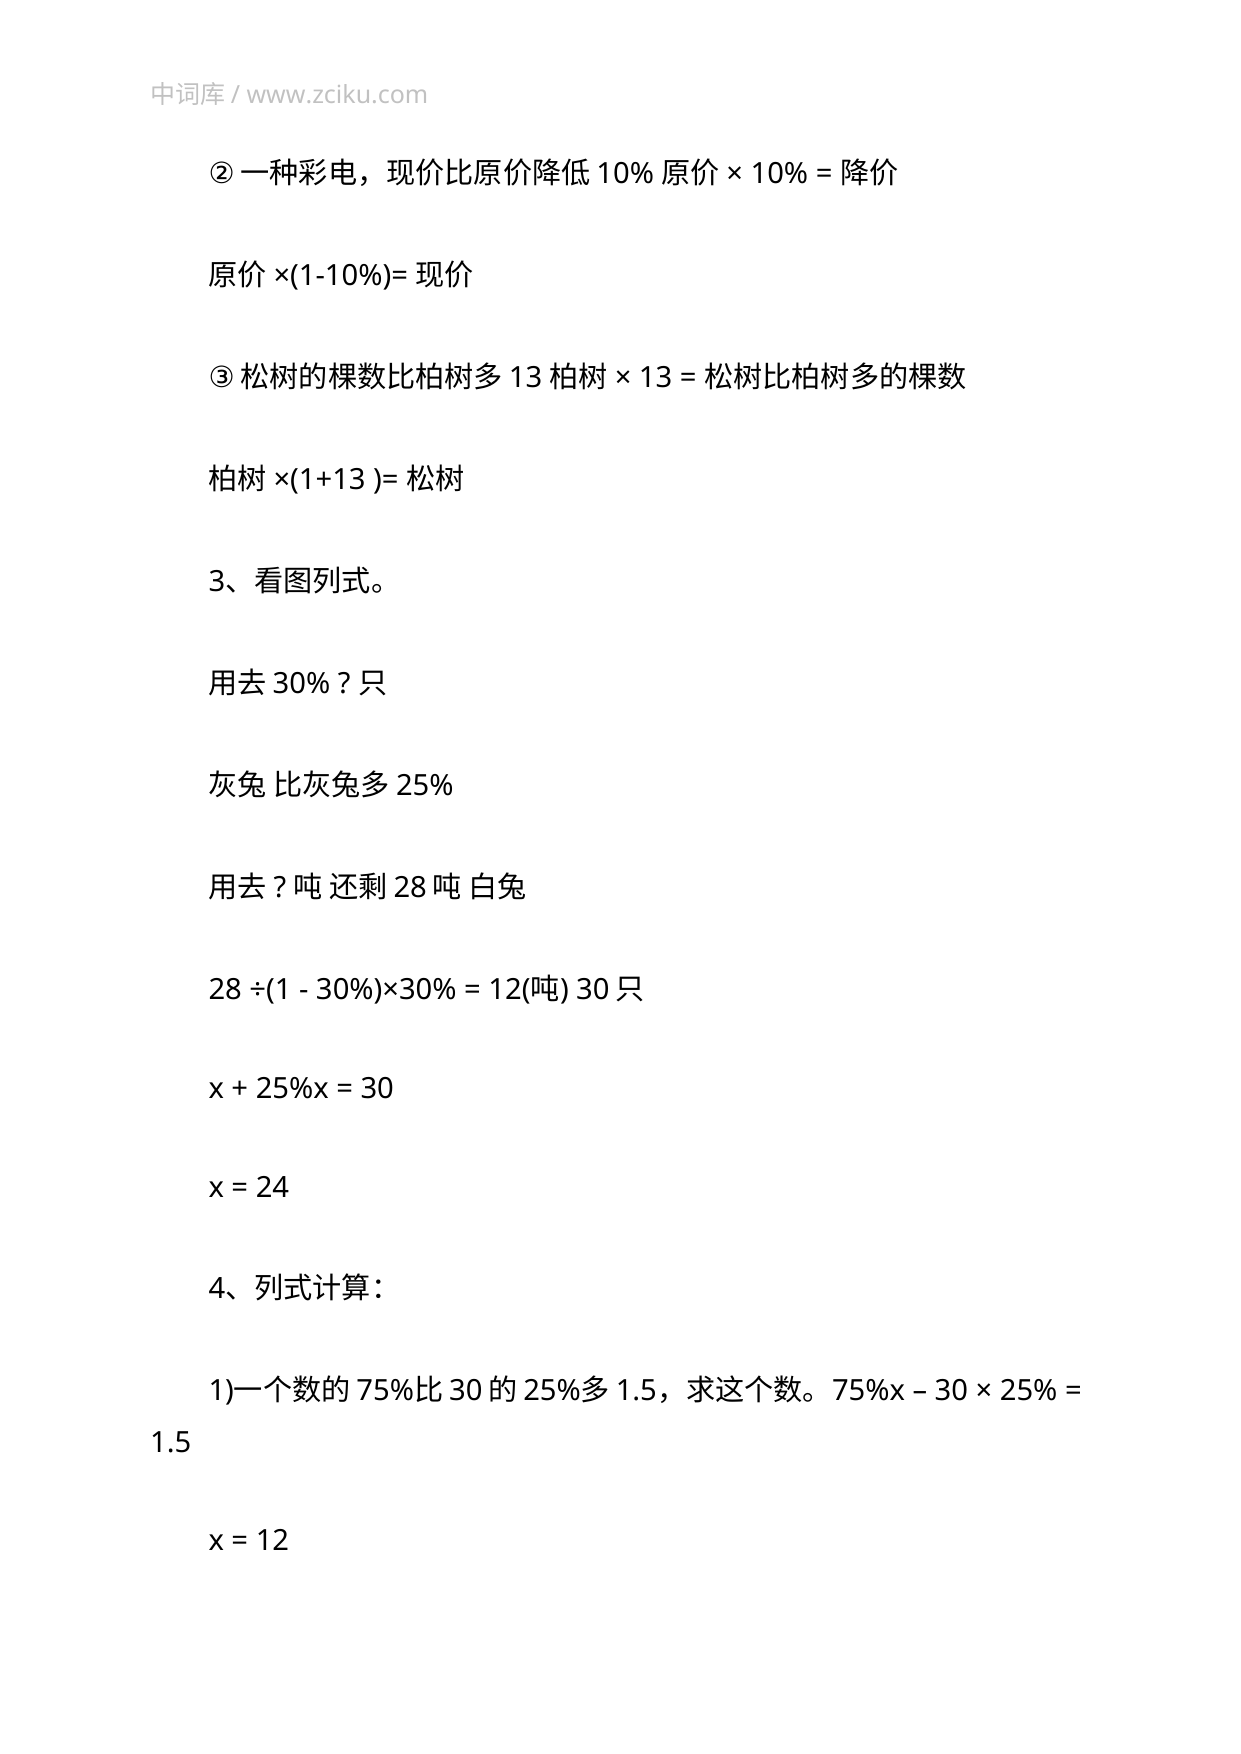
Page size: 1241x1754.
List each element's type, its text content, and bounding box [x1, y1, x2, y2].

text ②一种彩电，现价比原价降低10% 原价 × 10% = 降价 [150, 150, 1090, 192]
text 灰兔 比灰兔多25% [150, 762, 1090, 804]
text 原价 ×(1-10%)= 现价 [150, 252, 1090, 294]
text 用去 ? 吨 还剩28吨 白兔 [150, 864, 1090, 906]
text ③松树的棵数比柏树多13 柏树 × 13 = 松树比柏树多的棵数 [150, 354, 1090, 396]
text 柏树 ×(1+13 )= 松树 [150, 456, 1090, 498]
text 4、列式计算： [150, 1265, 1090, 1307]
text x + 25%x = 30 [150, 1068, 1090, 1107]
text x = 24 [150, 1166, 1090, 1206]
text 28 ÷(1 - 30%)×30% = 12(吨) 30只 [150, 966, 1090, 1008]
text 用去30% ? 只 [150, 660, 1090, 702]
text 3、看图列式。 [150, 558, 1090, 600]
text 1)一个数的75%比30的25%多1.5，求这个数。75%x – 30 × 25% = 1.5 [150, 1367, 1090, 1461]
text x = 12 [150, 1519, 1090, 1559]
